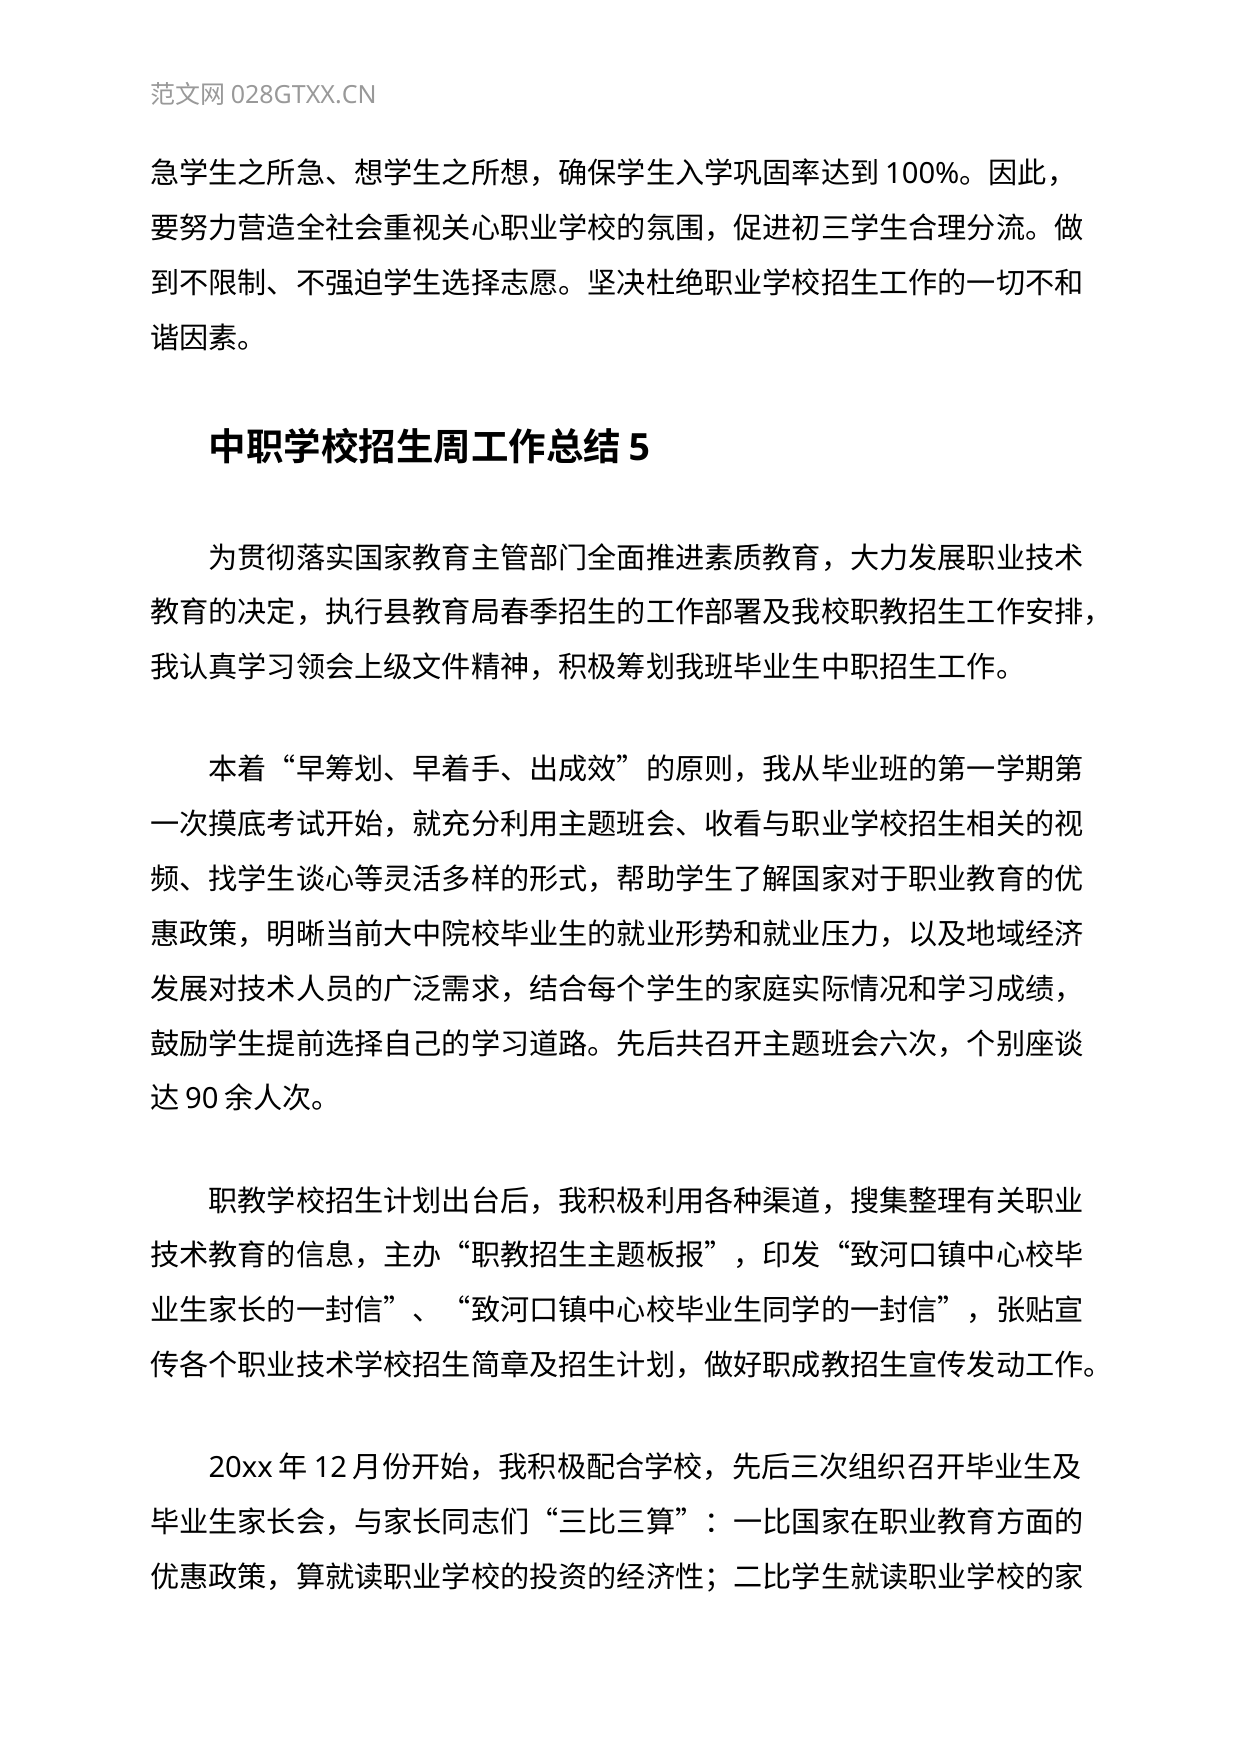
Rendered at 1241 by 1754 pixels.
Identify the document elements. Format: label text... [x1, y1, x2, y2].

text 本着“早筹划、早着手、出成效”的原则，我从毕业班的第一学期第一次摸底考试开始，就充分利用主题班会、收看与职业学校招生相关的视频、找学生谈心等灵活多样的形式，帮助学生了解国家对于职业教育的优惠政策，明晰当前大中院校毕业生的就业形势和就业压力，以及地域经济发展对技术人员的广泛需求，结合每个学生的家庭实际情况和学习成绩，鼓励学生提前选择自己的学习道路。先后共召开主题班会六次，个别座谈达90余人次。 [150, 746, 1090, 1117]
text 职教学校招生计划出台后，我积极利用各种渠道，搜集整理有关职业技术教育的信息，主办“职教招生主题板报”，印发“致河口镇中心校毕业生家长的一封信”、“致河口镇中心校毕业生同学的一封信”，张贴宣传各个职业技术学校招生简章及招生计划，做好职成教招生宣传发动工作。 [150, 1177, 1090, 1384]
text 为贯彻落实国家教育主管部门全面推进素质教育，大力发展职业技术教育的决定，执行县教育局春季招生的工作部署及我校职教招生工作安排，我认真学习领会上级文件精神，积极筹划我班毕业生中职招生工作。 [150, 534, 1090, 686]
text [150, 1443, 1090, 1596]
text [150, 150, 1090, 357]
text 中职学校招生周工作总结5 [150, 417, 1090, 471]
